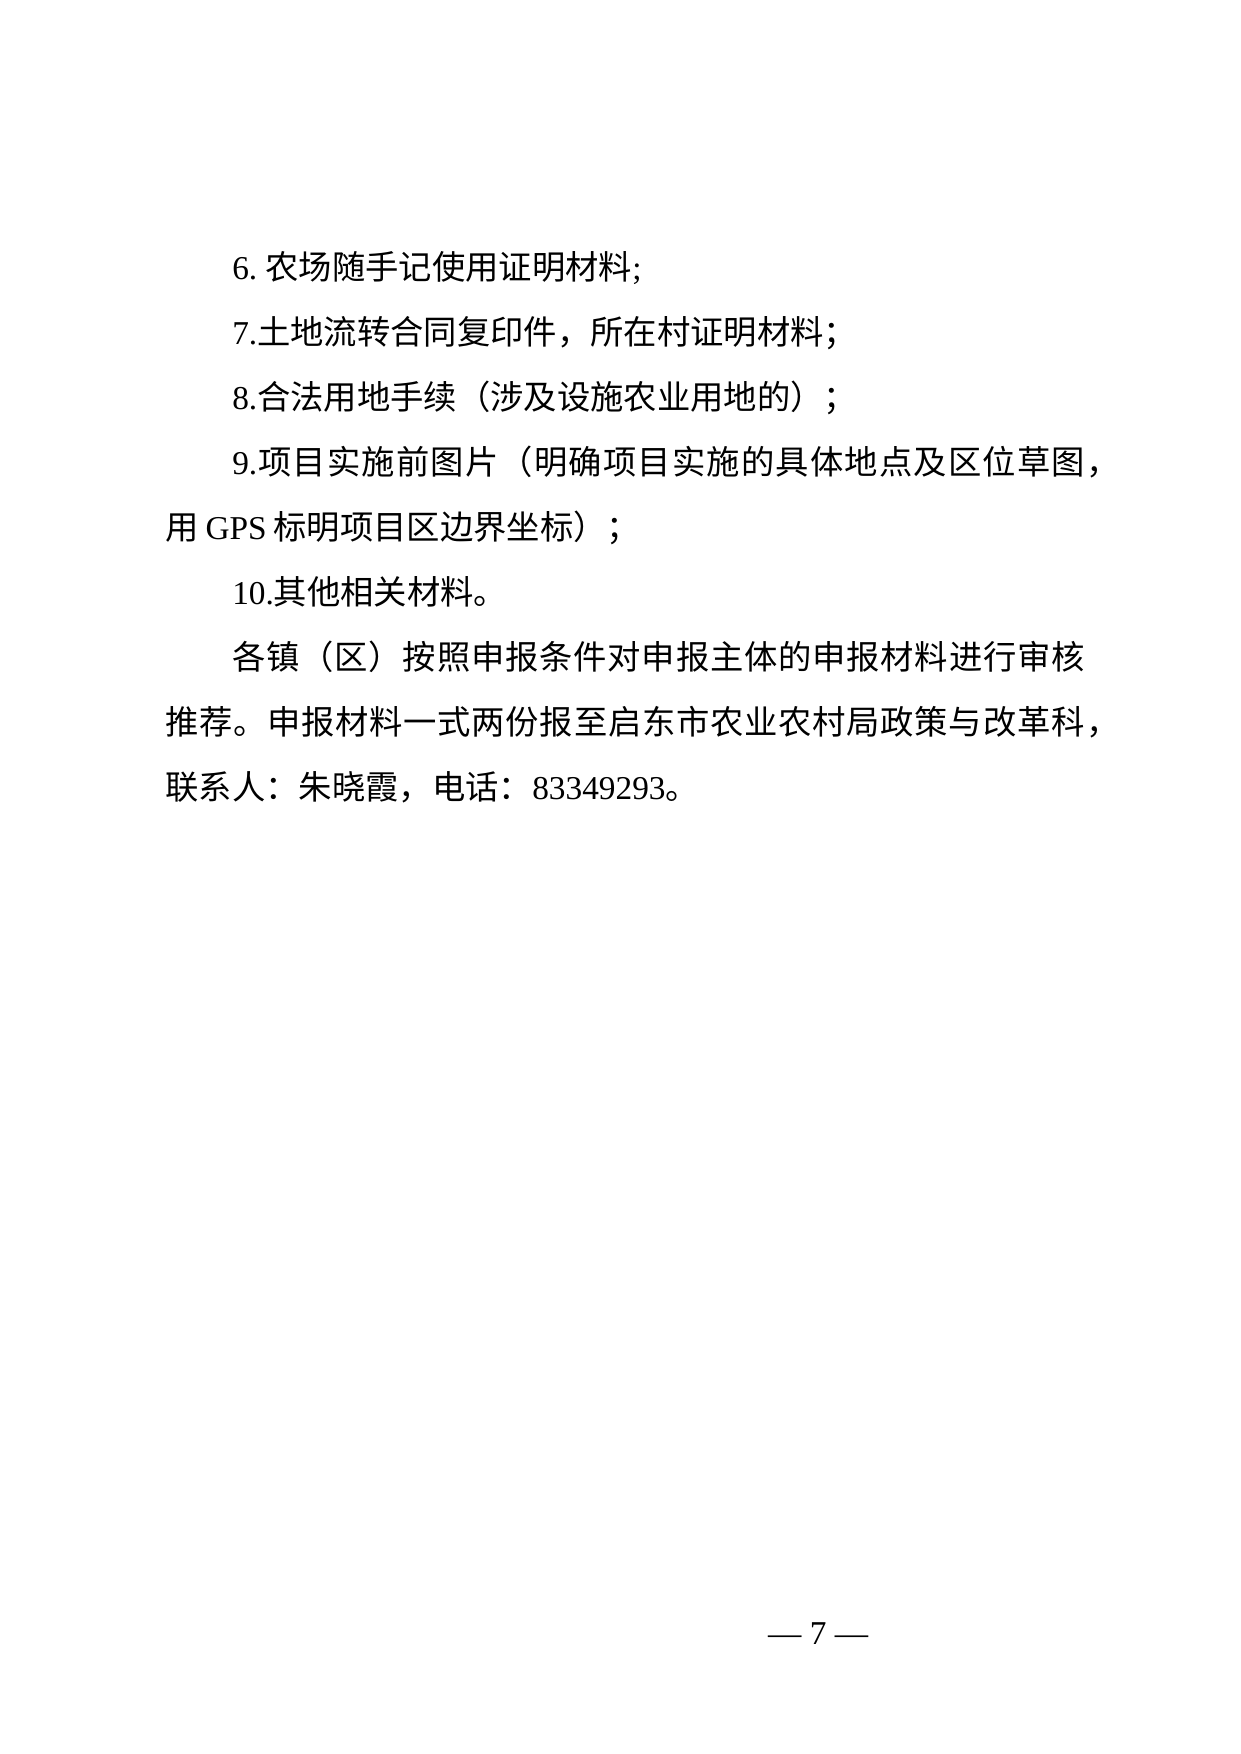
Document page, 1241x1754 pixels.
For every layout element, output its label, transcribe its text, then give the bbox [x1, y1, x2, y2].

text 6. 农场随手记使用证明材料; [165, 233, 1087, 298]
text 8.合法用地手续（涉及设施农业用地的）； [165, 363, 1087, 428]
text 7.土地流转合同复印件，所在村证明材料； [165, 298, 1087, 363]
text 10.其他相关材料。 [165, 558, 1087, 623]
text 9.项目实施前图片（明确项目实施的具体地点及区位草图，用GPS标明项目区边界坐标）； [165, 428, 1087, 558]
text 各镇（区）按照申报条件对申报主体的申报材料进行审核推荐。申报材料一式两份报至启东市农业农村局政策与改革科，联系人：朱晓霞，电话：83349293。 [165, 623, 1087, 818]
